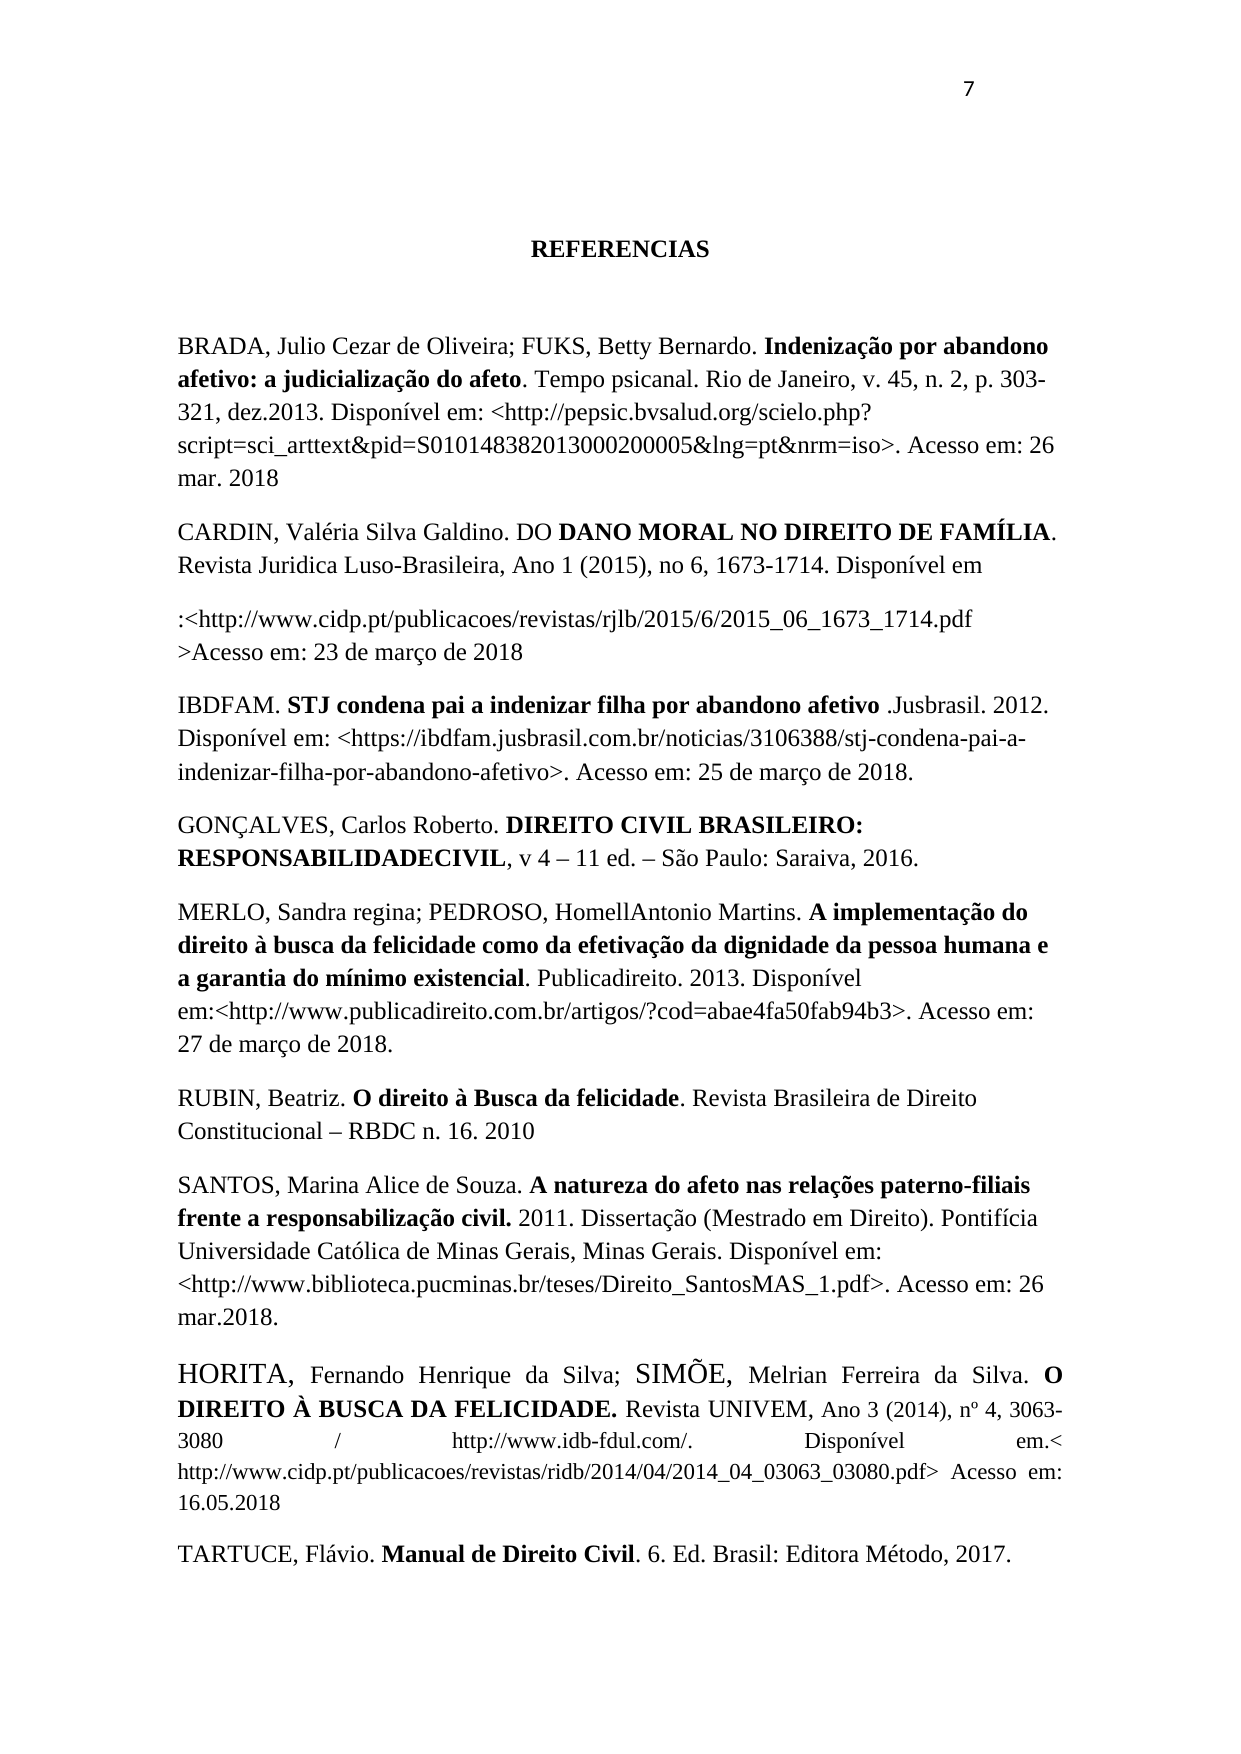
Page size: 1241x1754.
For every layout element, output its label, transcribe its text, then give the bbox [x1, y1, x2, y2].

text RUBIN, Beatriz. O direito à Busca da felicidade. Revista Brasileira de Direito Constitucional – RBDC n. 16. 2010 [177, 1083, 1063, 1145]
text HORITA, Fernando Henrique da Silva; SIMÕE, Melrian Ferreira da Silva. O DIREITO À BUSCA DA FELICIDADE. Revista UNIVEM, Ano 3 (2014), nº 4, 3063-3080 / http://www.idb-fdul.com/. Disponível em.< http://www.cidp.pt/publicacoes/revistas/ridb/2014/04/2014_04_03063_03080.pdf> Acesso em: 16.05.2018 [177, 1356, 1063, 1515]
text BRADA, Julio Cezar de Oliveira; FUKS, Betty Bernardo. Indenização por abandono afetivo: a judicialização do afeto. Tempo psicanal. Rio de Janeiro, v. 45, n. 2, p. 303-321, dez.2013. Disponível em: <http://pepsic.bvsalud.org/scielo.php?script=sci_arttext&pid=S010148382013000200005&lng=pt&nrm=iso>. Acesso em: 26 mar. 2018 [177, 331, 1063, 492]
text :<http://www.cidp.pt/publicacoes/revistas/rjlb/2015/6/2015_06_1673_1714.pdf >Acesso em: 23 de março de 2018 [177, 604, 1063, 665]
text GONÇALVES, Carlos Roberto. DIREITO CIVIL BRASILEIRO: RESPONSABILIDADECIVIL, v 4 – 11 ed. – São Paulo: Saraiva, 2016. [177, 810, 1063, 872]
text MERLO, Sandra regina; PEDROSO, HomellAntonio Martins. A implementação do direito à busca da felicidade como da efetivação da dignidade da pessoa humana e a garantia do mínimo existencial. Publicadireito. 2013. Disponível em:<http://www.publicadireito.com.br/artigos/?cod=abae4fa50fab94b3>. Acesso em: 27 de março de 2018. [177, 897, 1063, 1058]
text IBDFAM. STJ condena pai a indenizar filha por abandono afetivo .Jusbrasil. 2012. Disponível em: <https://ibdfam.jusbrasil.com.br/noticias/3106388/stj-condena-pai-a-indenizar-filha-por-abandono-afetivo>. Acesso em: 25 de março de 2018. [177, 691, 1063, 785]
text SANTOS, Marina Alice de Souza. A natureza do afeto nas relações paterno-filiais frente a responsabilização civil. 2011. Dissertação (Mestrado em Direito). Pontifícia Universidade Católica de Minas Gerais, Minas Gerais. Disponível em: <http://www.biblioteca.pucminas.br/teses/Direito_SantosMAS_1.pdf>. Acesso em: 26 mar.2018. [177, 1170, 1063, 1331]
list REFERENCIAS [177, 234, 1063, 263]
text TARTUCE, Flávio. Manual de Direito Civil. 6. Ed. Brasil: Editora Método, 2017. [177, 1539, 1063, 1568]
text CARDIN, Valéria Silva Galdino. DO DANO MORAL NO DIREITO DE FAMÍLIA. Revista Juridica Luso-Brasileira, Ano 1 (2015), no 6, 1673-1714. Disponível em [177, 517, 1063, 578]
